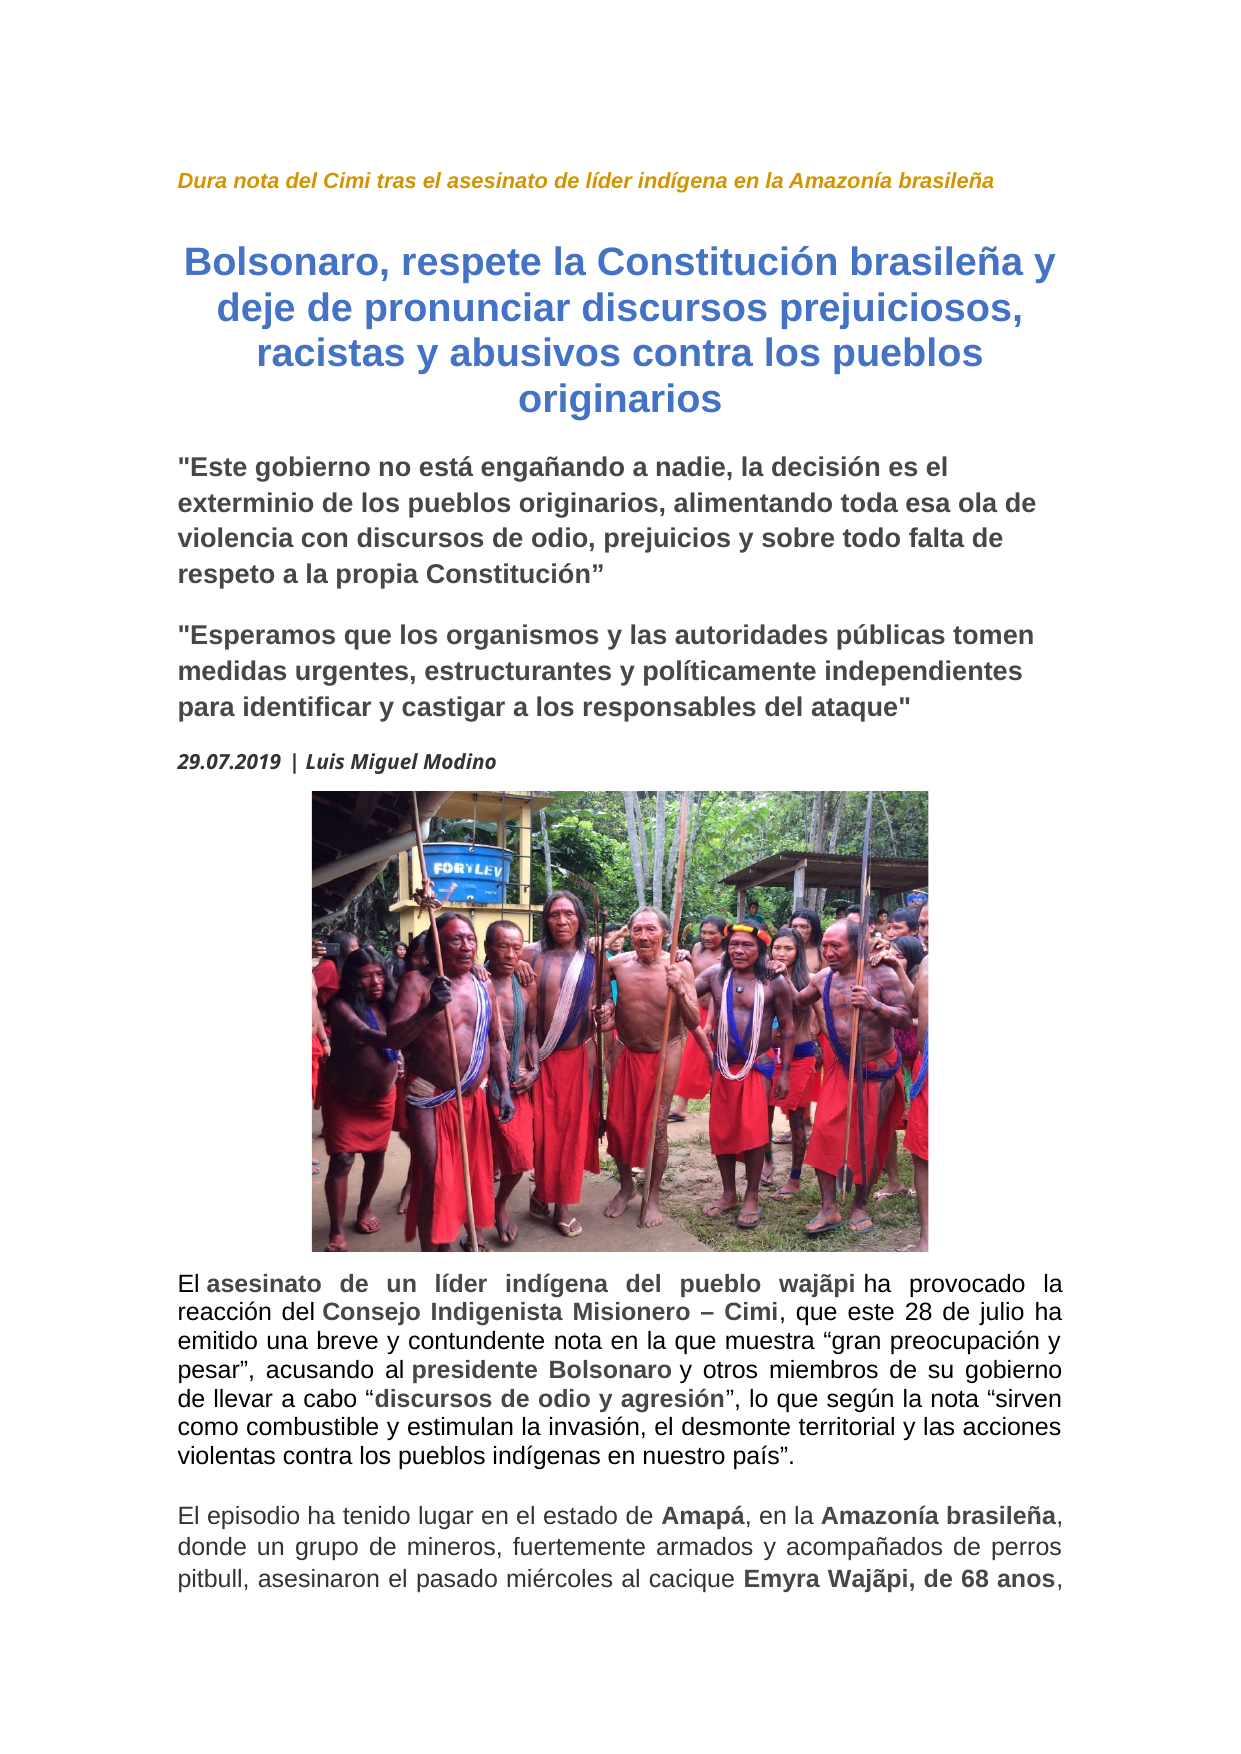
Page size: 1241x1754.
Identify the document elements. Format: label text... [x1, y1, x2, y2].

text "Este gobierno no está engañando a nadie, la decisión es el exterminio de los pueblos originarios, alimentando toda esa ola de violencia con discursos de odio, prejuicios y sobre todo falta de respeto a la propia Constitución” [177, 446, 1063, 590]
text El asesinato de un líder indígena del pueblo wajãpi ha provocado la reacción del Consejo Indigenista Misionero – Cimi, que este 28 de julio ha emitido una breve y contundente nota en la que muestra “gran preocupación y pesar”, acusando al presidente Bolsonaro y otros miembros de su gobierno de llevar a cabo “discursos de odio y agresión”, lo que según la nota “sirven como combustible y estimulan la invasión, el desmonte territorial y las acciones violentas contra los pueblos indígenas en nuestro país”. [177, 1269, 1063, 1470]
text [177, 1499, 1063, 1592]
text Bolsonaro, respete la Constitución brasileña y deje de pronunciar discursos prejuiciosos, racistas y abusivos contra los pueblos originarios [177, 238, 1063, 421]
picture [311, 791, 929, 1252]
text "Esperamos que los organismos y las autoridades públicas tomen medidas urgentes, estructurantes y políticamente independientes para identificar y castigar a los responsables del ataque" [177, 615, 1063, 722]
text 29.07.2019 | Luis Miguel Modino [177, 747, 1063, 776]
text Dura nota del Cimi tras el asesinato de líder indígena en la Amazonía brasileña [177, 148, 1063, 193]
